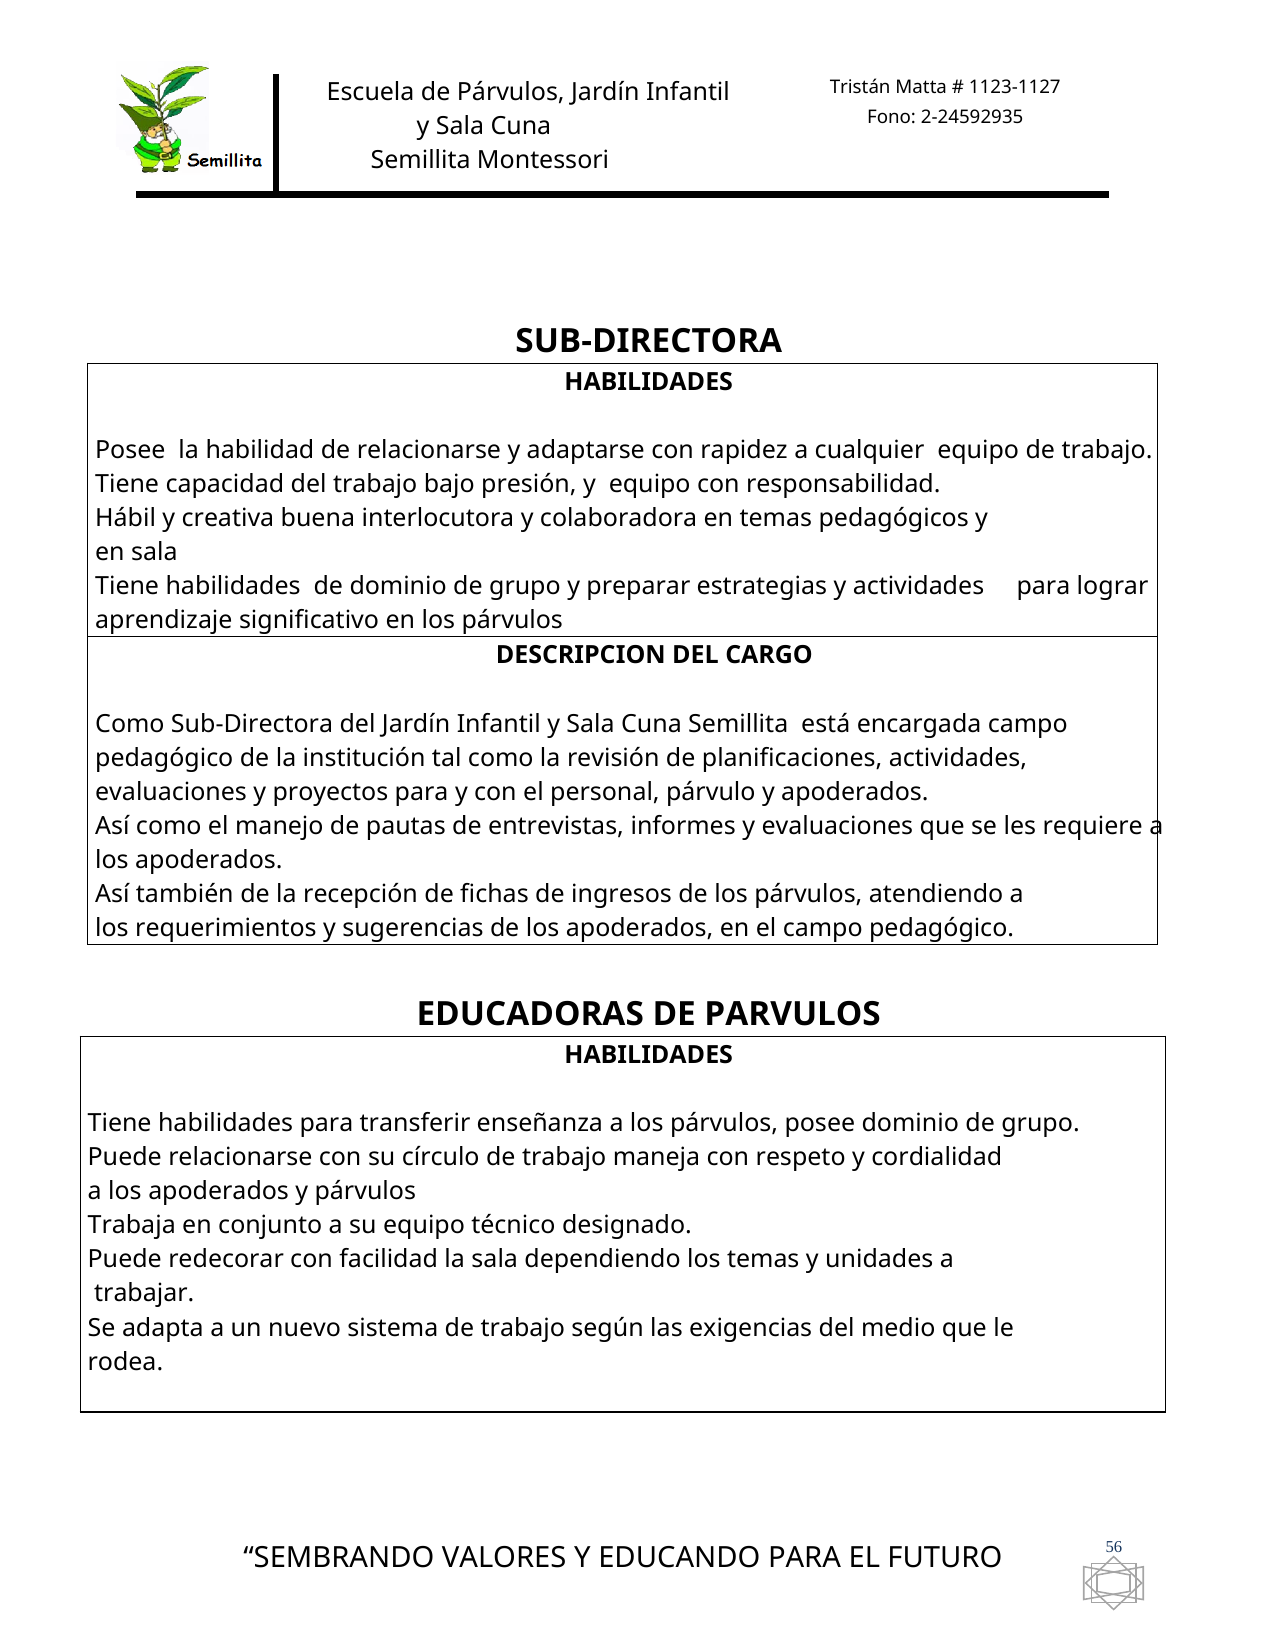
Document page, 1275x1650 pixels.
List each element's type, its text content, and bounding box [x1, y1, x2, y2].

text SUB-DIRECTORA [148, 317, 1149, 363]
picture [115, 61, 265, 175]
table_header HABILIDADES Tiene habilidades para transferir enseñanza a los párvulos, posee dominio de grupo. Puede relacionarse con su círculo de trabajo maneja con respeto y cordialidad a los apoderados y párvulos Trabaja en conjunto a su equipo técnico designado. Puede redecorar con facilidad la sala dependiendo los temas y unidades a trabajar. Se adapta a un nuevo sistema de trabajo según las exigencias del medio que le rodea. [81, 1037, 1165, 1411]
text EDUCADORAS DE PARVULOS [148, 990, 1149, 1036]
table_header HABILIDADES Posee la habilidad de relacionarse y adaptarse con rapidez a cualquier equipo de trabajo. Tiene capacidad del trabajo bajo presión, y equipo con responsabilidad. Hábil y creativa buena interlocutora y colaboradora en temas pedagógicos y en sala Tiene habilidades de dominio de grupo y preparar estrategias y actividades para lograr aprendizaje significativo en los párvulos [88, 364, 1157, 636]
table_cell DESCRIPCION DEL CARGO Como Sub-Directora del Jardín Infantil y Sala Cuna Semillita está encargada campo pedagógico de la institución tal como la revisión de planificaciones, actividades, evaluaciones y proyectos para y con el personal, párvulo y apoderados. Así como el manejo de pautas de entrevistas, informes y evaluaciones que se les requiere a los apoderados. Así también de la recepción de fichas de ingresos de los párvulos, atendiendo a los requerimientos y sugerencias de los apoderados, en el campo pedagógico. [88, 637, 1157, 944]
